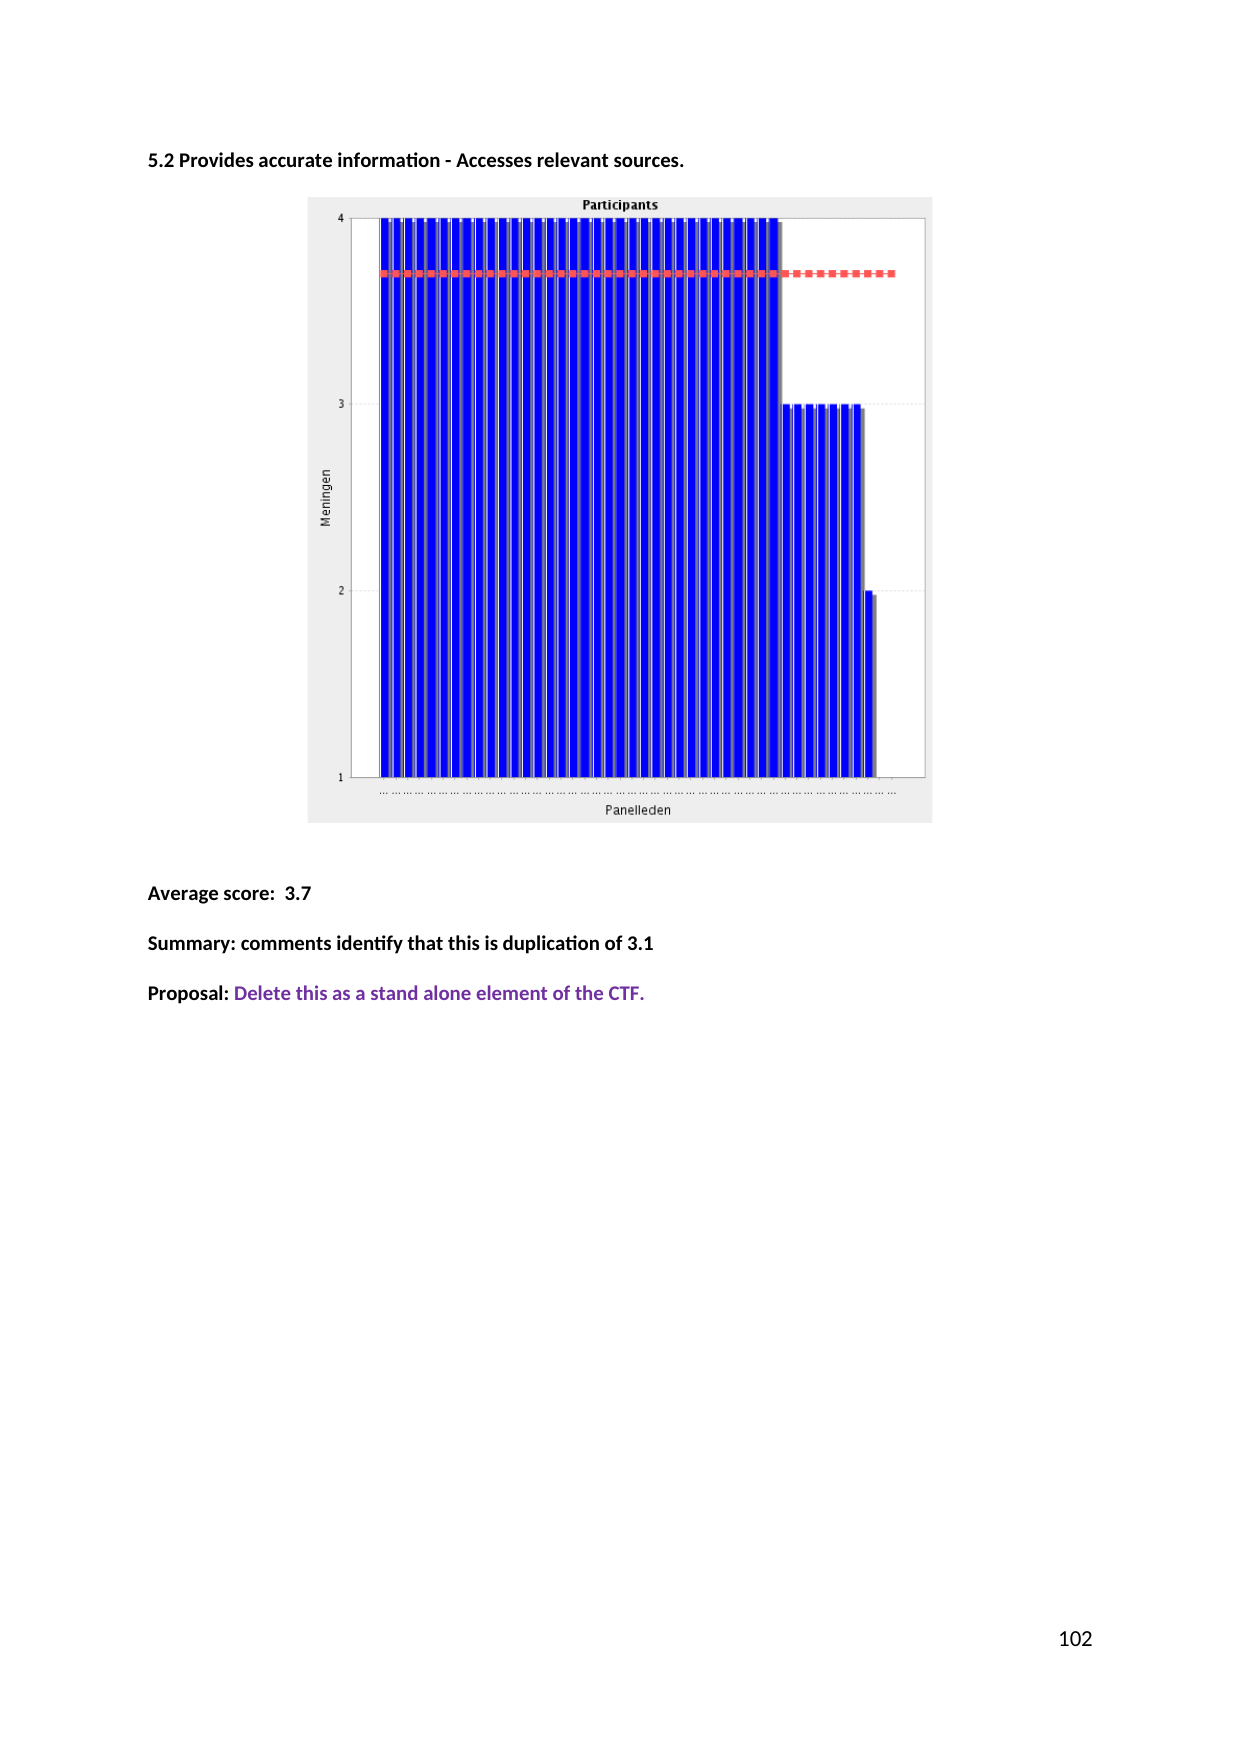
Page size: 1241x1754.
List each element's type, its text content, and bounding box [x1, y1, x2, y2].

text Proposal: Delete this as a stand alone element of the CTF. [148, 980, 1093, 1005]
text 5.2 Provides accurate information - Accesses relevant sources. [148, 148, 1093, 173]
text Summary: comments identify that this is duplication of 3.1 [148, 930, 1093, 955]
picture [307, 197, 933, 823]
text Average score: 3.7 [148, 880, 1093, 905]
